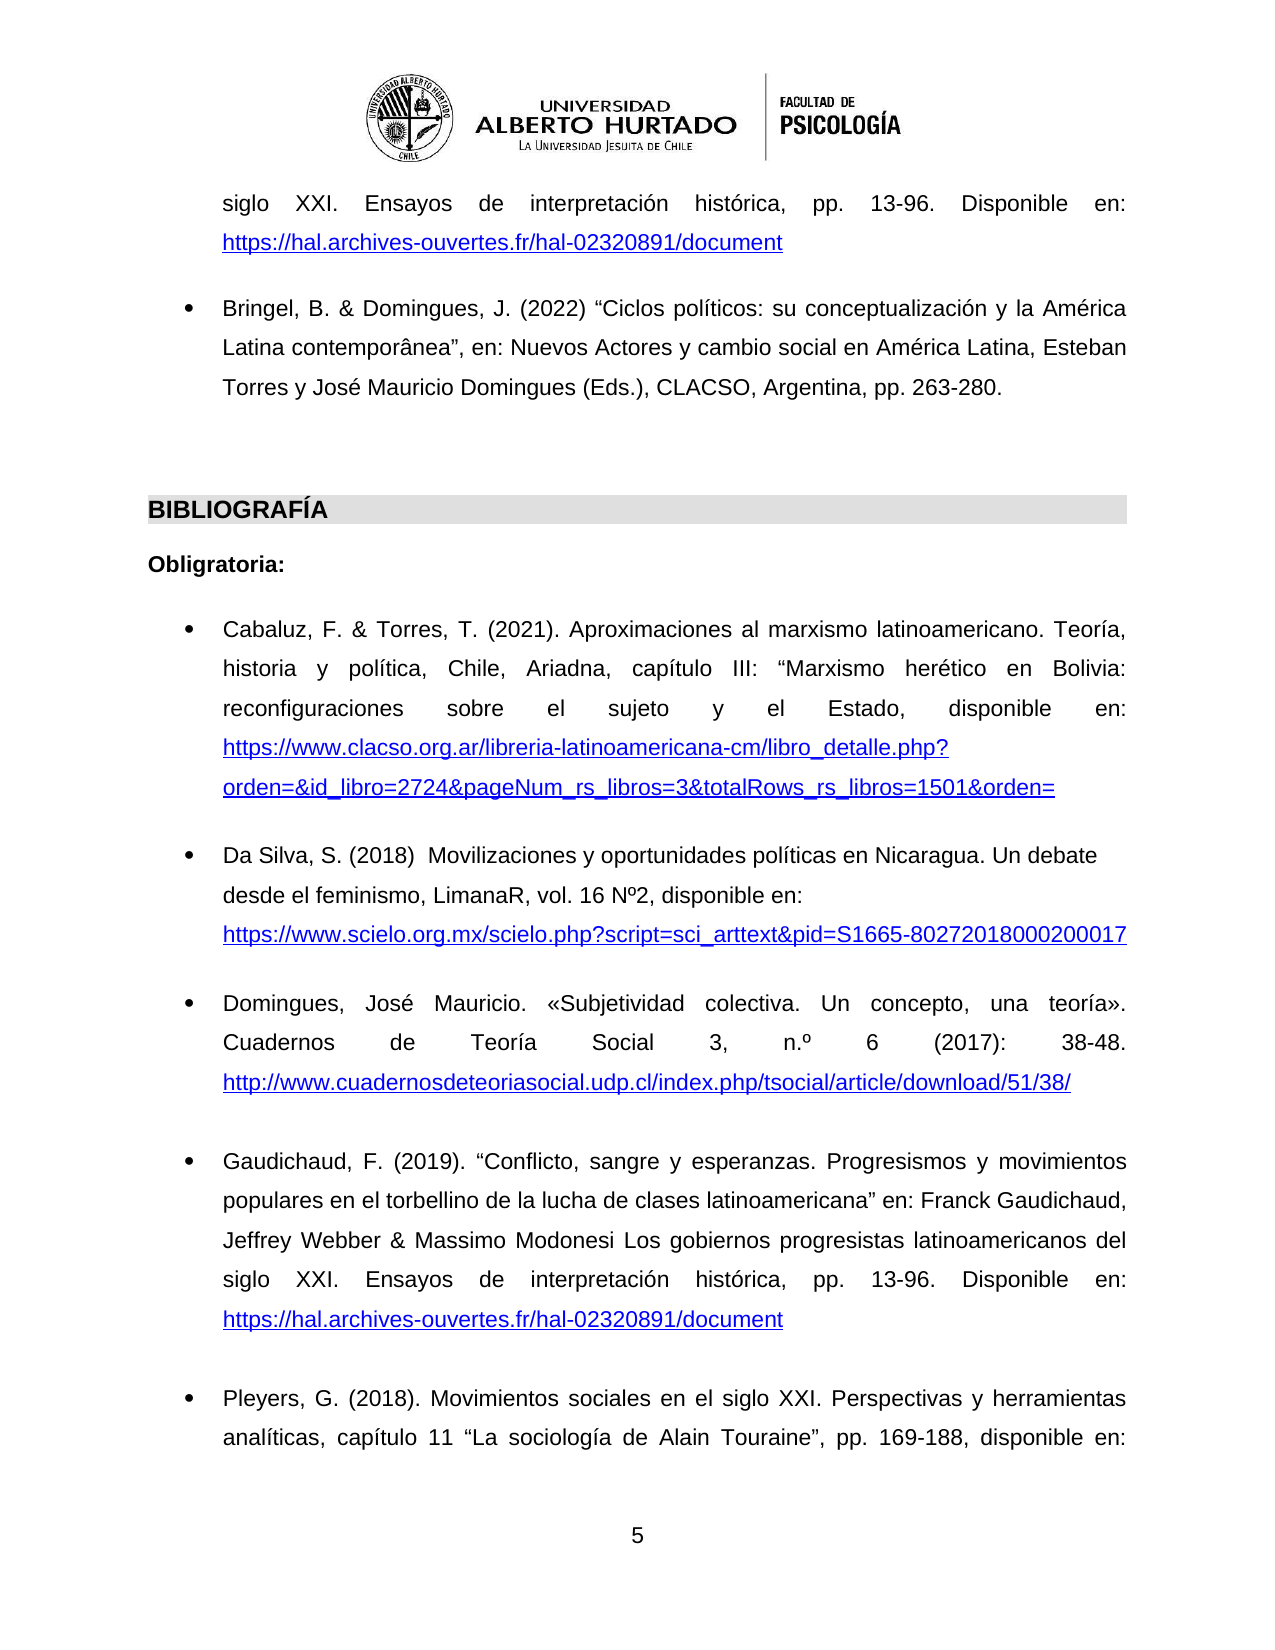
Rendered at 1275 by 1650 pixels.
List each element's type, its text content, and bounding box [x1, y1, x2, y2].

list Domingues, José Mauricio. «Subjetividad colectiva. Un concepto, una teoría». Cuadernos de Teoría Social 3, n.º 6 (2017): 38-48. http://www.cuadernosdeteoriasocial.udp.cl/index.php/tsocial/article/download/51/38/ [185, 990, 1127, 1095]
list Da Silva, S. (2018) Movilizaciones y oportunidades políticas en Nicaragua. Un debate desde el feminismo, LimanaR, vol. 16 Nº2, disponible en: https://www.scielo.org.mx/scielo.php?script=sci_arttext&pid=S1665-80272018000200017 [185, 842, 1127, 948]
text BIBLIOGRAFÍA [148, 495, 1127, 524]
list Bringel, B. & Domingues, J. (2022) “Ciclos políticos: su conceptualización y la América Latina contemporânea”, en: Nuevos Actores y cambio social en América Latina, Esteban Torres y José Mauricio Domingues (Eds.), CLACSO, Argentina, pp. 263-280. [185, 295, 1127, 400]
text Obligratoria: [148, 551, 1127, 577]
picture [366, 73, 909, 162]
list Cabaluz, F. & Torres, T. (2021). Aproximaciones al marxismo latinoamericano. Teoría, historia y política, Chile, Ariadna, capítulo III: “Marxismo herético en Bolivia: reconfiguraciones sobre el sujeto y el Estado, disponible en: https://www.clacso.org.ar/libreria-latinoamericana-cm/libro_detalle.php?orden=&id_libro=2724&pageNum_rs_libros=3&totalRows_rs_libros=1501&orden= [185, 616, 1127, 800]
